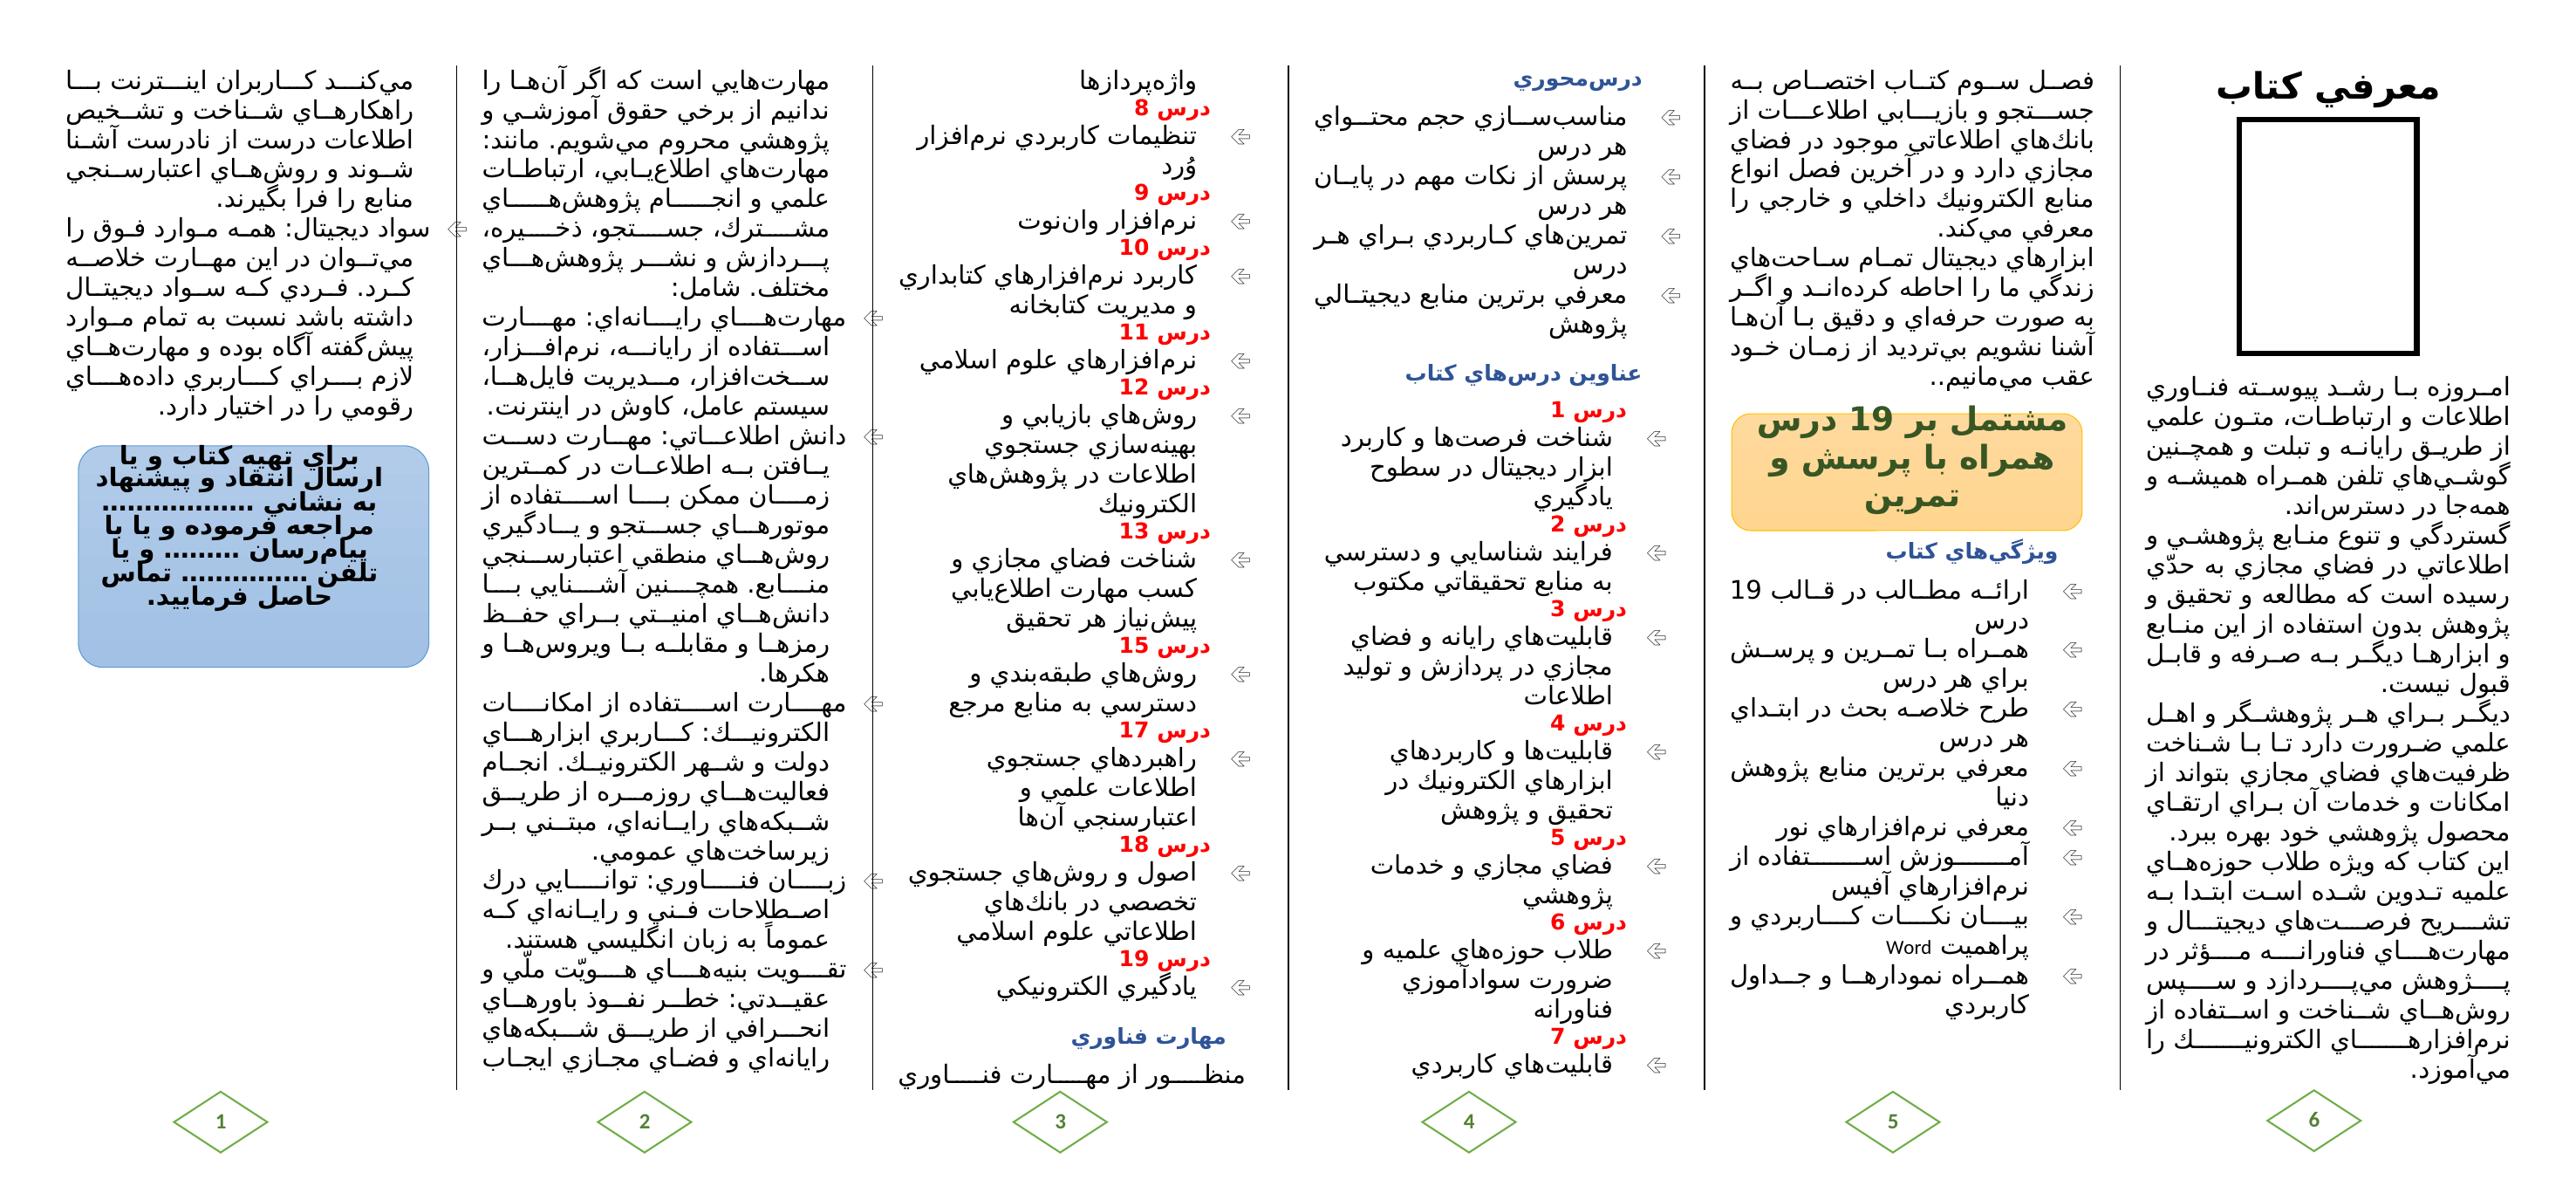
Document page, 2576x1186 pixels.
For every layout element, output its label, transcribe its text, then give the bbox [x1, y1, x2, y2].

list منظور از مهارت فناوري مهارت‌هايي است كه اگر آن‌ها را ندانيم از برخي حقوق آموزشي و پژوهشي محروم مي‌شويم. مانند: مهارت‌هاي اطلاع‌يابي، ارتباطات علمي و انجام پژوهش‌هاي مشترك، جستجو، ذخيره، پردازش و نشر پژوهش‌هاي مختلف. شامل: [482, 65, 830, 303]
list آموزش استفاده از نرم‌افزارهاي آفيس [1730, 841, 2061, 901]
text مشتمل بر 19 درس همراه با پرسش و تمرين [1730, 401, 2094, 515]
list طرح خلاصه بحث در ابتداي هر درس [1730, 694, 2061, 753]
list معرفي برترين منابع پژوهش دنيا [1730, 753, 2061, 812]
list تنظيمات كاربردي نرم‌افزار وُرد [898, 120, 1229, 180]
subtitle درس 5 [1314, 825, 1663, 850]
list قابليت‌هاي كاربردي واژه‌پردازها [898, 65, 1229, 95]
subtitle درس 3 [1314, 596, 1663, 621]
list طلاب حوزه‌هاي علميه و ضرورت سوادآموزي فناورانه [1314, 935, 1645, 1024]
subtitle مهارت فناوري [898, 1024, 1262, 1049]
text فصل سوم كتاب اختصاص به جستجو و بازيابي اطلاعات از بانك‌هاي اطلاعاتي موجود در فضاي مجازي دارد و در آخرين فصل انواع منابع الكترونيك داخلي و خارجي را معرفي مي‌كند. [1730, 65, 2094, 243]
subtitle عناوين درس‌هاي كتاب [1314, 360, 1678, 386]
list قابليت‌هاي كاربردي واژه‌پردازها [1314, 1049, 1645, 1079]
list روش‌هاي بازيابي و بهينه‌سازي جستجوي اطلاعات در پژوهش‌هاي الكترونيك [898, 400, 1229, 518]
list تقويت بنيه‌هاي هويّت ملّي و عقيدتي: خطر نفوذ باورهاي انحرافي از طريق شبكه‌هاي رايانه‌اي و فضاي مجازي ايجاب مي‌كند كاربران اينترنت با راهكارهاي شناخت و تشخيص اطلاعات درست از نادرست آشنا شوند و روش‌هاي اعتبارسنجي منابع را فرا بگيرند. [65, 65, 447, 214]
list فضاي مجازي و خدمات پژوهشي [1314, 850, 1645, 909]
text گستردگي و تنوع منابع پژوهشي و اطلاعاتي در فضاي مجازي به حدّي رسيده است كه مطالعه و تحقيق و پژوهش بدون استفاده از اين منابع و ابزارها ديگر به صرفه و قابل قبول نيست. [2146, 521, 2511, 698]
list شناخت فرصت‌ها و كاربرد ابزار ديجيتال در سطوح يادگيري [1314, 422, 1645, 511]
list نرم‌افزارهاي علوم اسلامي [898, 345, 1229, 374]
text براي تهيه كتاب و يا ارسال انتقاد و پيشنهاد به نشاني ……………… مراجعه فرموده و يا با پيام‌رسان ……… و يا تلفن …………… تماس حاصل فرماييد. [91, 446, 387, 612]
subtitle درس 12 [898, 374, 1247, 400]
list شناخت فضاي مجازي و كسب مهارت اطلاع‌يابي پيش‌نياز هر تحقيق [898, 544, 1229, 633]
subtitle ويژگي‌هاي كتاب [1730, 538, 2094, 564]
text اين كتاب كه ويژه طلاب حوزه‌هاي علميه تدوين شده است ابتدا به تشريح فرصت‌هاي ديجيتال و مهارت‌هاي فناورانه مؤثر در پژوهش مي‌پردازد و سپس روش‌هاي شناخت و استفاده از نرم‌افزارهاي الكترونيك را مي‌آموزد. [2146, 847, 2511, 1084]
list ارائه مطالب در قالب 19 درس [1730, 575, 2061, 634]
subtitle درس 15 [898, 633, 1247, 658]
list نرم‌افزار وان‌نوت [898, 205, 1229, 235]
list تقويت بنيه‌هاي هويّت ملّي و عقيدتي: خطر نفوذ باورهاي انحرافي از طريق شبكه‌هاي رايانه‌اي و فضاي مجازي ايجاب مي‌كند كاربران اينترنت با راهكارهاي شناخت و تشخيص اطلاعات درست از نادرست آشنا شوند و روش‌هاي اعتبارسنجي منابع را فرا بگيرند. [482, 955, 862, 1073]
list همراه نمودارها و جداول كاربردي [1730, 960, 2061, 1019]
subtitle درس 10 [898, 235, 1247, 260]
subtitle درس 2 [1314, 511, 1663, 537]
text ابزارهاي ديجيتال تمام ساحت‌هاي زندگي ما را احاطه كرده‌اند و اگر به صورت حرفه‌اي و دقيق با آن‌ها آشنا نشويم بي‌ترديد از زمان خود عقب مي‌مانيم.. [1730, 243, 2094, 391]
list معرفي نرم‌افزارهاي نور [1730, 812, 2061, 841]
subtitle درس 8 [898, 95, 1247, 120]
list روش‌هاي طبقه‌بندي و دسترسي به منابع مرجع [898, 658, 1229, 717]
subtitle درس 6 [1314, 909, 1663, 935]
subtitle درس 19 [898, 946, 1247, 972]
list مهارت استفاده از امكانات الكترونيك: كاربري ابزارهاي دولت و شهر الكترونيك. انجام فعاليت‌هاي روزمره از طريق شبكه‌هاي رايانه‌اي، مبتني بر زيرساخت‌هاي عمومي. [482, 688, 862, 866]
list فرايند شناسايي و دسترسي به منابع تحقيقاتي مكتوب [1314, 537, 1645, 596]
subtitle درس 4 [1314, 710, 1663, 736]
subtitle درس 13 [898, 518, 1247, 544]
list مهارت‌هاي رايانه‌اي: مهارت استفاده از رايانه، نرم‌افزار، سخت‌افزار، مديريت فايل‌ها، سيستم عامل، كاوش در اينترنت. [482, 303, 862, 421]
list يادگيري الكترونيكي [898, 972, 1229, 1002]
subtitle درس 9 [898, 180, 1247, 205]
list سواد ديجيتال: همه موارد فوق را مي‌توان در اين مهارت خلاصه كرد. فردي كه سواد ديجيتال داشته باشد نسبت به تمام موارد پيش‌گفته آگاه بوده و مهارت‌هاي لازم براي كاربري داده‌هاي رقومي را در اختيار دارد. [65, 214, 447, 421]
list بيان نكات كاربردي و پراهميت Word [1730, 901, 2061, 960]
subtitle درس 7 [1314, 1024, 1663, 1049]
list زبان فناوري: توانايي درك اصطلاحات فني و رايانه‌اي كه عموماً به زبان انگليسي هستند. [482, 866, 862, 955]
list همراه با تمرين و پرسش براي هر درس [1730, 634, 2061, 694]
list معرفي برترين منابع ديجيتالي پژوهش [1314, 279, 1660, 339]
list قابليت‌هاي رايانه و فضاي مجازي در پردازش و توليد اطلاعات [1314, 621, 1645, 710]
text امروزه با رشد پيوسته فناوري اطلاعات و ارتباطات، متون علمي از طريق رايانه و تبلت و همچنين گوشي‌هاي تلفن همراه هميشه و همه‌جا در دسترس‌اند. [2146, 373, 2511, 521]
subtitle درس 1 [1314, 397, 1663, 422]
list اصول و روش‌هاي جستجوي تخصصي در بانك‌هاي اطلاعاتي علوم اسلامي [898, 858, 1229, 946]
subtitle درس 17 [898, 717, 1247, 744]
text ديگر براي هر پژوهشگر و اهل علمي ضرورت دارد تا با شناخت ظرفيت‌هاي فضاي مجازي بتواند از امكانات و خدمات آن براي ارتقاي محصول پژوهشي خود بهره ببرد. [2146, 698, 2511, 847]
list تمرين‌هاي كاربردي براي هر درس [1314, 220, 1660, 279]
text معرفي كتاب [2146, 65, 2511, 107]
list قابليت‌ها و كاربردهاي ابزارهاي الكترونيك در تحقيق و پژوهش [1314, 736, 1645, 825]
subtitle درس 11 [898, 319, 1247, 345]
list دانش اطلاعاتي: مهارت دست يافتن به اطلاعات در كمترين زمان ممكن با استفاده از موتورهاي جستجو و يادگيري روش‌هاي منطقي اعتبارسنجي منابع. همچنين آشنايي با دانش‌هاي امنيتي براي حفظ رمزها و مقابله با ويروس‌ها و هكرها. [482, 421, 862, 688]
list پرسش از نكات مهم در پايان هر درس [1314, 161, 1660, 220]
list مناسب‌سازي حجم محتواي هر درس [1314, 102, 1660, 161]
subtitle درس‌محوري [1314, 65, 1678, 91]
subtitle درس 18 [898, 832, 1247, 858]
list راهبردهاي جستجوي اطلاعات علمي و اعتبارسنجي آن‌ها [898, 744, 1229, 832]
list كاربرد نرم‌افزارهاي كتابداري و مديريت كتابخانه [898, 260, 1229, 319]
